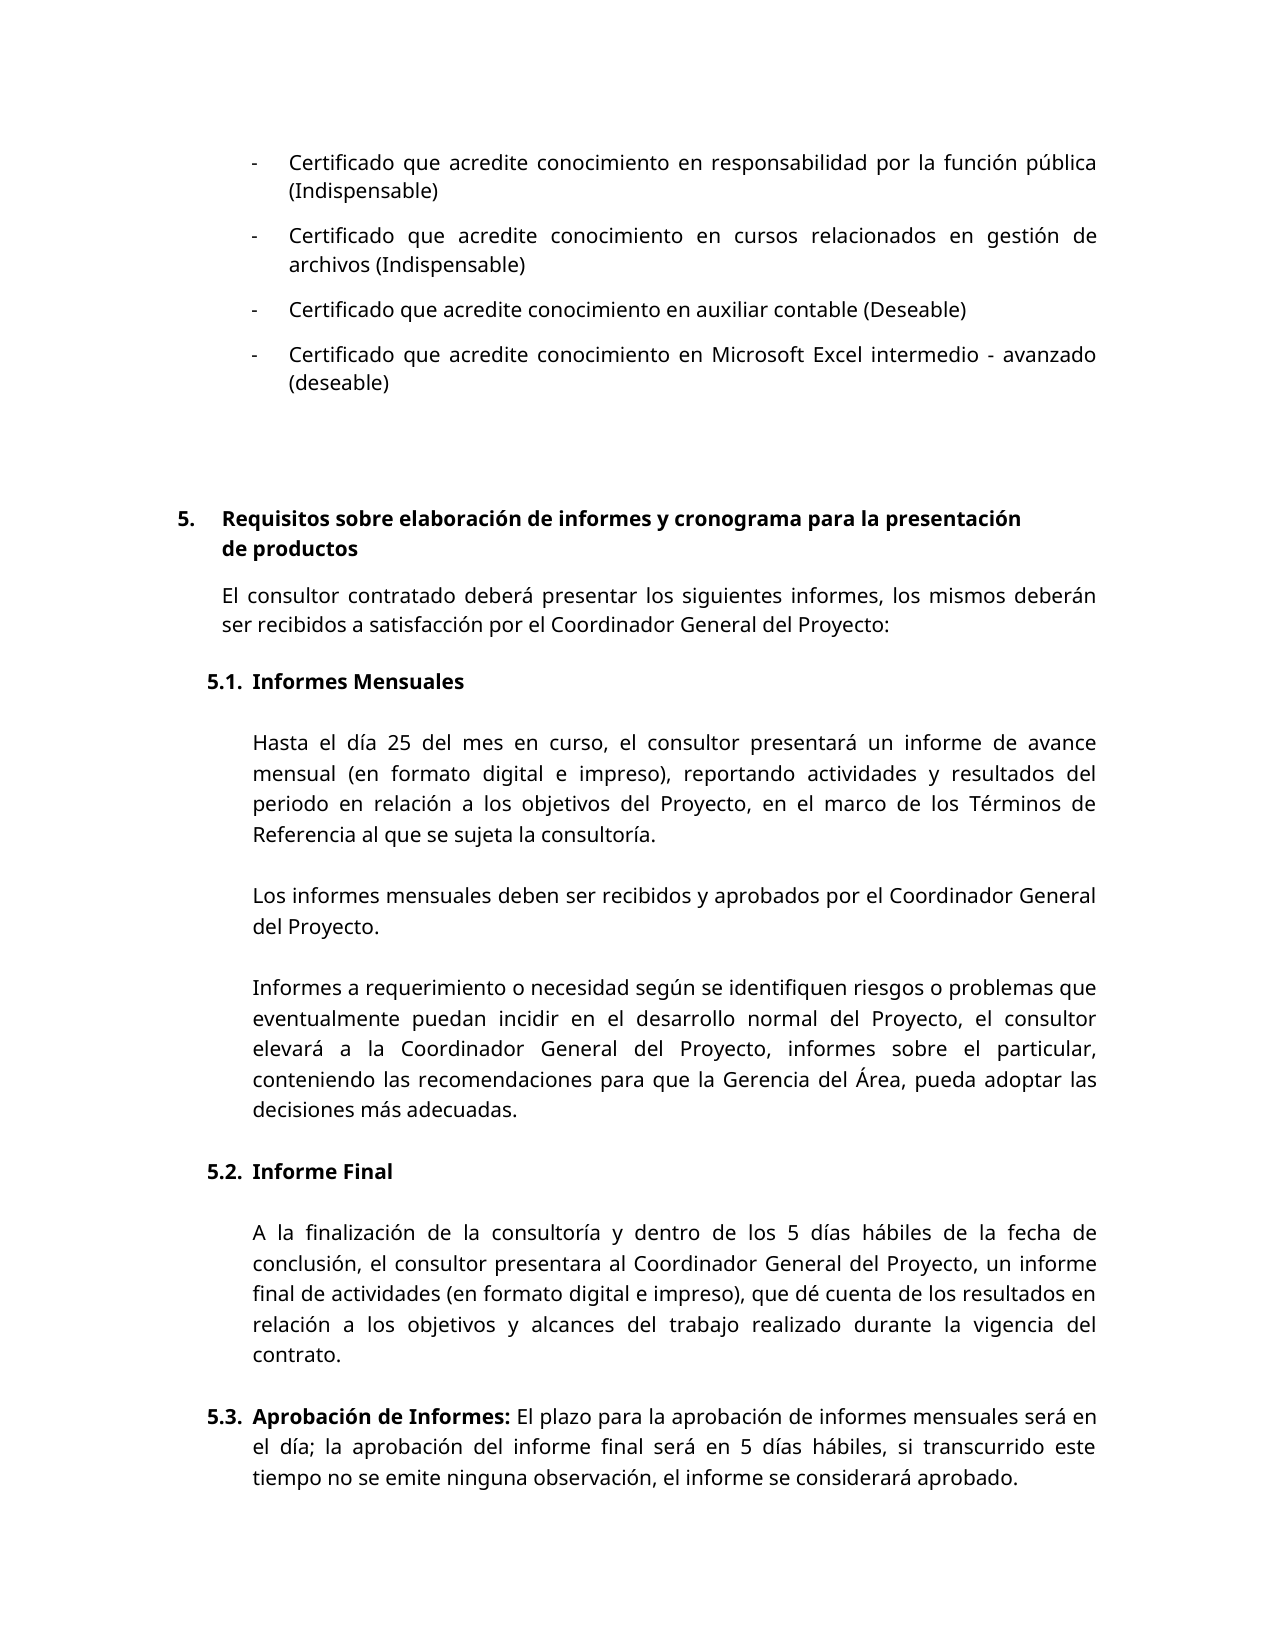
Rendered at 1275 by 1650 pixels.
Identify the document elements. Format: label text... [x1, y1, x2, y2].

list Certificado que acredite conocimiento en Microsoft Excel intermedio - avanzado (deseable) [251, 340, 1098, 397]
list Informe Final [207, 1157, 1098, 1185]
list A la finalización de la consultoría y dentro de los 5 días hábiles de la fecha de conclusión, el consultor presentara al Coordinador General del Proyecto, un informe final de actividades (en formato digital e impreso), que dé cuenta de los resultados en relación a los objetivos y alcances del trabajo realizado durante la vigencia del contrato. [252, 1218, 1098, 1369]
list Hasta el día 25 del mes en curso, el consultor presentará un informe de avance mensual (en formato digital e impreso), reportando actividades y resultados del periodo en relación a los objetivos del Proyecto, en el marco de los Términos de Referencia al que se sujeta la consultoría. [252, 728, 1098, 848]
list Los informes mensuales deben ser recibidos y aprobados por el Coordinador General del Proyecto. [252, 881, 1098, 940]
list Informes Mensuales [207, 667, 1098, 695]
list Aprobación de Informes: El plazo para la aprobación de informes mensuales será en el día; la aprobación del informe final será en 5 días hábiles, si transcurrido este tiempo no se emite ninguna observación, el informe se considerará aprobado. [207, 1402, 1098, 1492]
text El consultor contratado deberá presentar los siguientes informes, los mismos deberán ser recibidos a satisfacción por el Coordinador General del Proyecto: [222, 582, 1098, 638]
list Certificado que acredite conocimiento en auxiliar contable (Deseable) [251, 295, 1098, 323]
list Certificado que acredite conocimiento en cursos relacionados en gestión de archivos (Indispensable) [251, 221, 1098, 278]
text 5. Requisitos sobre elaboración de informes y cronograma para la presentación de productos [177, 504, 1098, 563]
list Certificado que acredite conocimiento en responsabilidad por la función pública (Indispensable) [251, 148, 1098, 204]
list Informes a requerimiento o necesidad según se identifiquen riesgos o problemas que eventualmente puedan incidir en el desarrollo normal del Proyecto, el consultor elevará a la Coordinador General del Proyecto, informes sobre el particular, conteniendo las recomendaciones para que la Gerencia del Área, pueda adoptar las decisiones más adecuadas. [252, 973, 1098, 1124]
